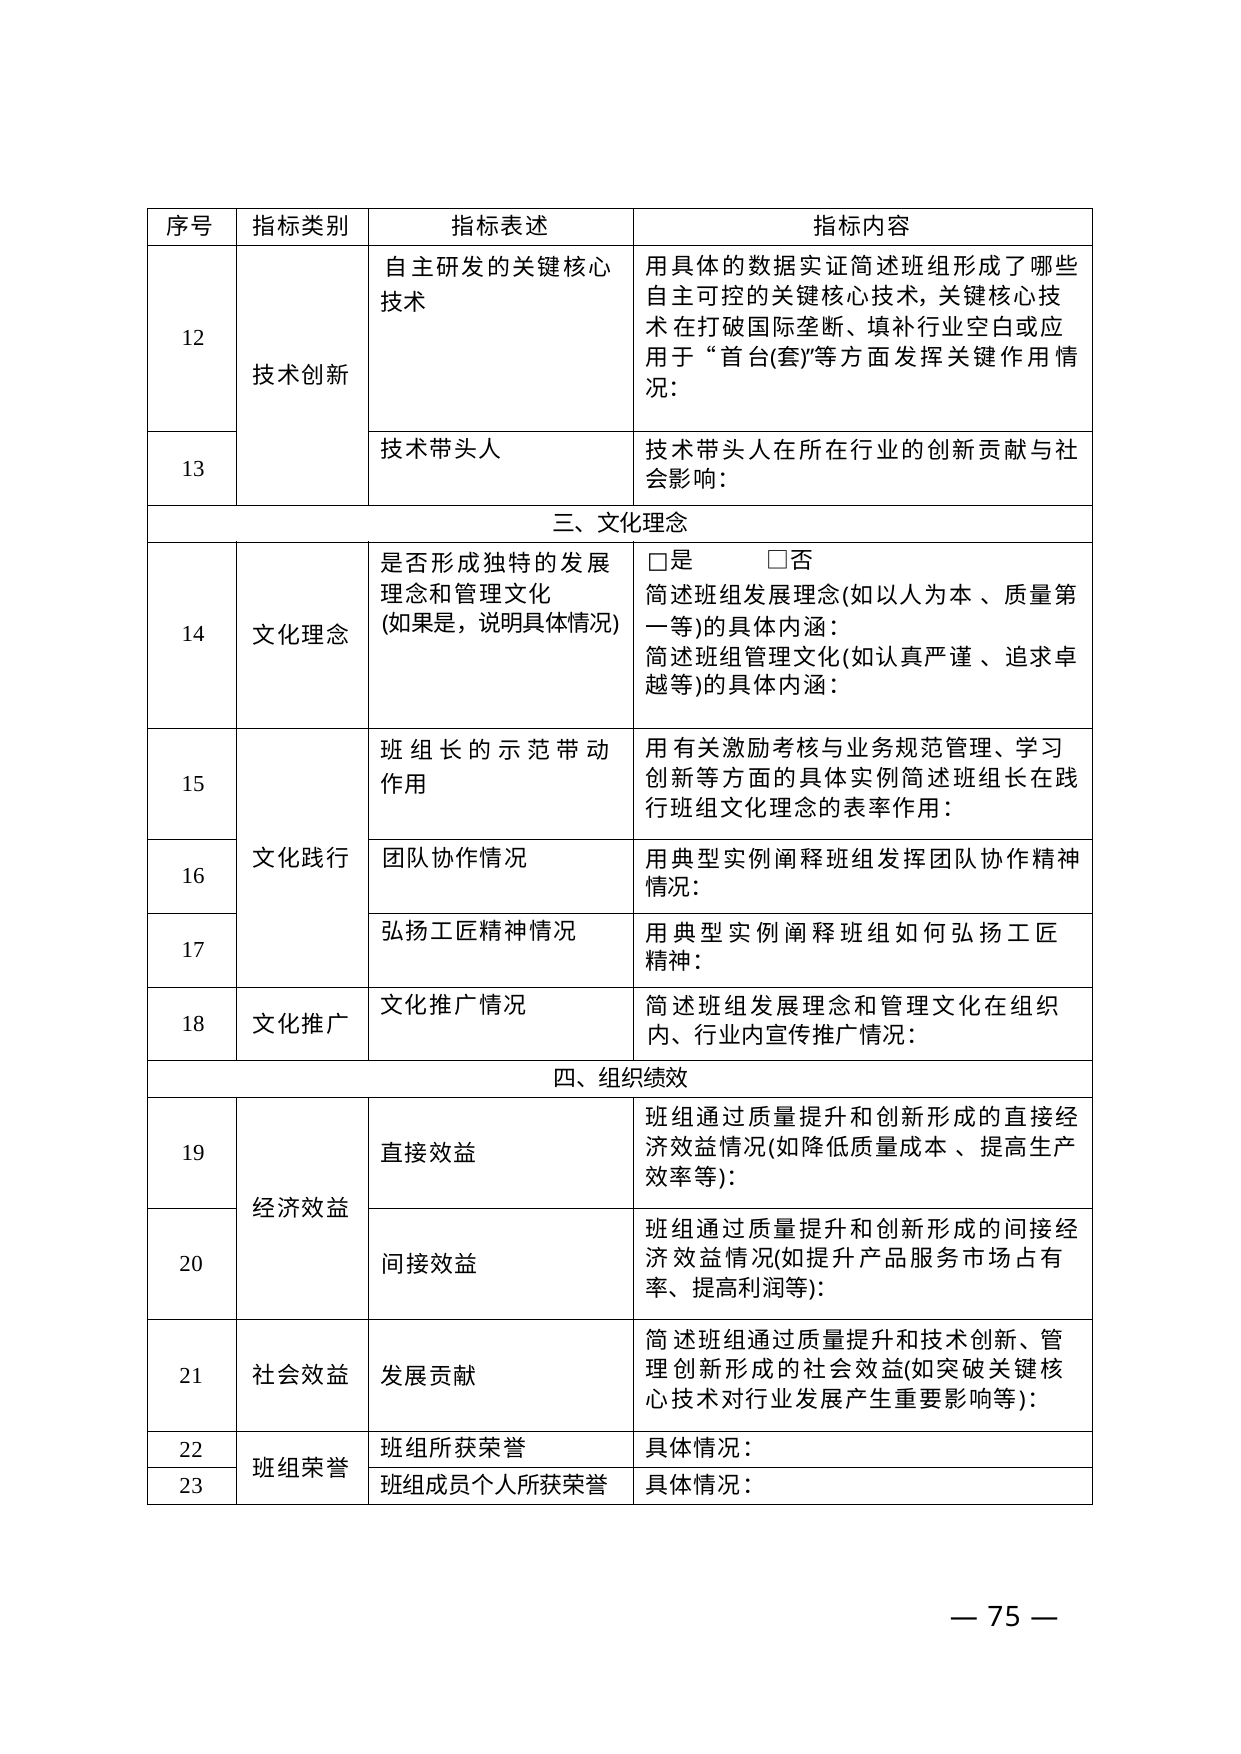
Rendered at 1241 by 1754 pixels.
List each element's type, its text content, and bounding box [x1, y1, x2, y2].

table_header 指标类别 [237, 209, 368, 245]
table_cell 班组荣誉 [237, 1432, 368, 1504]
table_header 指标内容 [634, 209, 1092, 245]
table_cell 19 [148, 1098, 236, 1208]
table_cell 文化推广 [237, 988, 368, 1060]
table_cell 经济效益 [237, 1098, 368, 1319]
table_cell 弘扬工匠精神情况 [369, 914, 633, 987]
table_cell 班组所获荣誉 [369, 1432, 633, 1467]
table_cell 班 组 长 的 示 范 带 动 作用 [369, 729, 633, 839]
table_cell 社会效益 [237, 1320, 368, 1431]
table_cell 22 [148, 1432, 236, 1467]
table_cell 15 [148, 729, 236, 839]
table_cell □是 □否 简述班组发展理念(如以人为本 、质量第 一等)的具体内涵： 简述班组管理文化(如认真严谨 、追求卓 越等)的具体内涵： [634, 543, 1092, 728]
table_cell 简 述 班 组 发 展 理 念 和 管 理 文 化 在 组 织 内、行业内宣传推广情况： [634, 988, 1092, 1060]
table_cell 21 [148, 1320, 236, 1431]
table_cell 文化践行 [237, 729, 368, 987]
table_cell 23 [148, 1468, 236, 1504]
table_cell 14 [148, 543, 236, 728]
table_cell 用 有 关 激 励 考 核 与 业 务 规 范 管 理 、学 习 创新等方面的具体实例简述班组长在践 行班组文化理念的表率作用： [634, 729, 1092, 839]
table_cell 间接效益 [369, 1209, 633, 1319]
table_cell 技术带头人在所在行业的创新贡献与社 会影响： [634, 432, 1092, 505]
table_cell 17 [148, 914, 236, 987]
table_cell 20 [148, 1209, 236, 1319]
table_cell 发展贡献 [369, 1320, 633, 1431]
table_cell 是 否 形 成 独 特 的 发 展 理念和管理文化 (如果是，说明具体情况) [369, 543, 633, 728]
table_cell 18 [148, 988, 236, 1060]
table_cell 简 述 班 组 通 过 质 量 提 升 和 技 术 创 新 、管 理 创 新 形 成 的 社 会 效 益(如 突 破 关 键 核 心技术对行业发展产生重要影响等)： [634, 1320, 1092, 1431]
table_header 序号 [148, 209, 236, 245]
table_cell 用典型实例阐释班组发挥团队协作精神 情况： [634, 840, 1092, 913]
table_cell 技术创新 [237, 246, 368, 505]
table_cell 文化推广情况 [369, 988, 633, 1060]
table_cell 具体情况： [634, 1432, 1092, 1467]
table_cell 用 典 型 实 例 阐 释 班 组 如 何 弘 扬 工 匠 精神： [634, 914, 1092, 987]
table_cell 自 主 研 发 的 关 键 核 心 技术 [369, 246, 633, 431]
table_cell 具体情况： [634, 1468, 1092, 1504]
table_cell 16 [148, 840, 236, 913]
table_cell 四、组织绩效 [148, 1061, 1092, 1097]
table_cell 三、文化理念 [148, 506, 1092, 541]
table_cell 文化理念 [237, 543, 368, 728]
table_cell 13 [148, 432, 236, 505]
table_cell 班组成员个人所获荣誉 [369, 1468, 633, 1504]
table_cell 用具体的数据实证简述班组形成了哪些 自 主 可 控 的 关 键 核 心 技 术，关 键 核 心 技 术 在 打 破 国 际 垄 断 、填 补 行 业 空 白 或 应 用 于“ 首 台(套)”等 方 面 发 挥 关 键 作 用 情况： [634, 246, 1092, 431]
table_cell 直接效益 [369, 1098, 633, 1208]
table_cell 团队协作情况 [369, 840, 633, 913]
table_cell 班组通过质量提升和创新形成的直接经 济效益情况(如降低质量成本 、提高生产 效率等)： [634, 1098, 1092, 1208]
table_header 指标表述 [369, 209, 633, 245]
table_cell 班组通过质量提升和创新形成的间接经 济 效 益 情 况(如 提 升 产 品 服 务 市 场 占 有 率、提高利润等)： [634, 1209, 1092, 1319]
table_cell 技术带头人 [369, 432, 633, 505]
table_cell 12 [148, 246, 236, 431]
